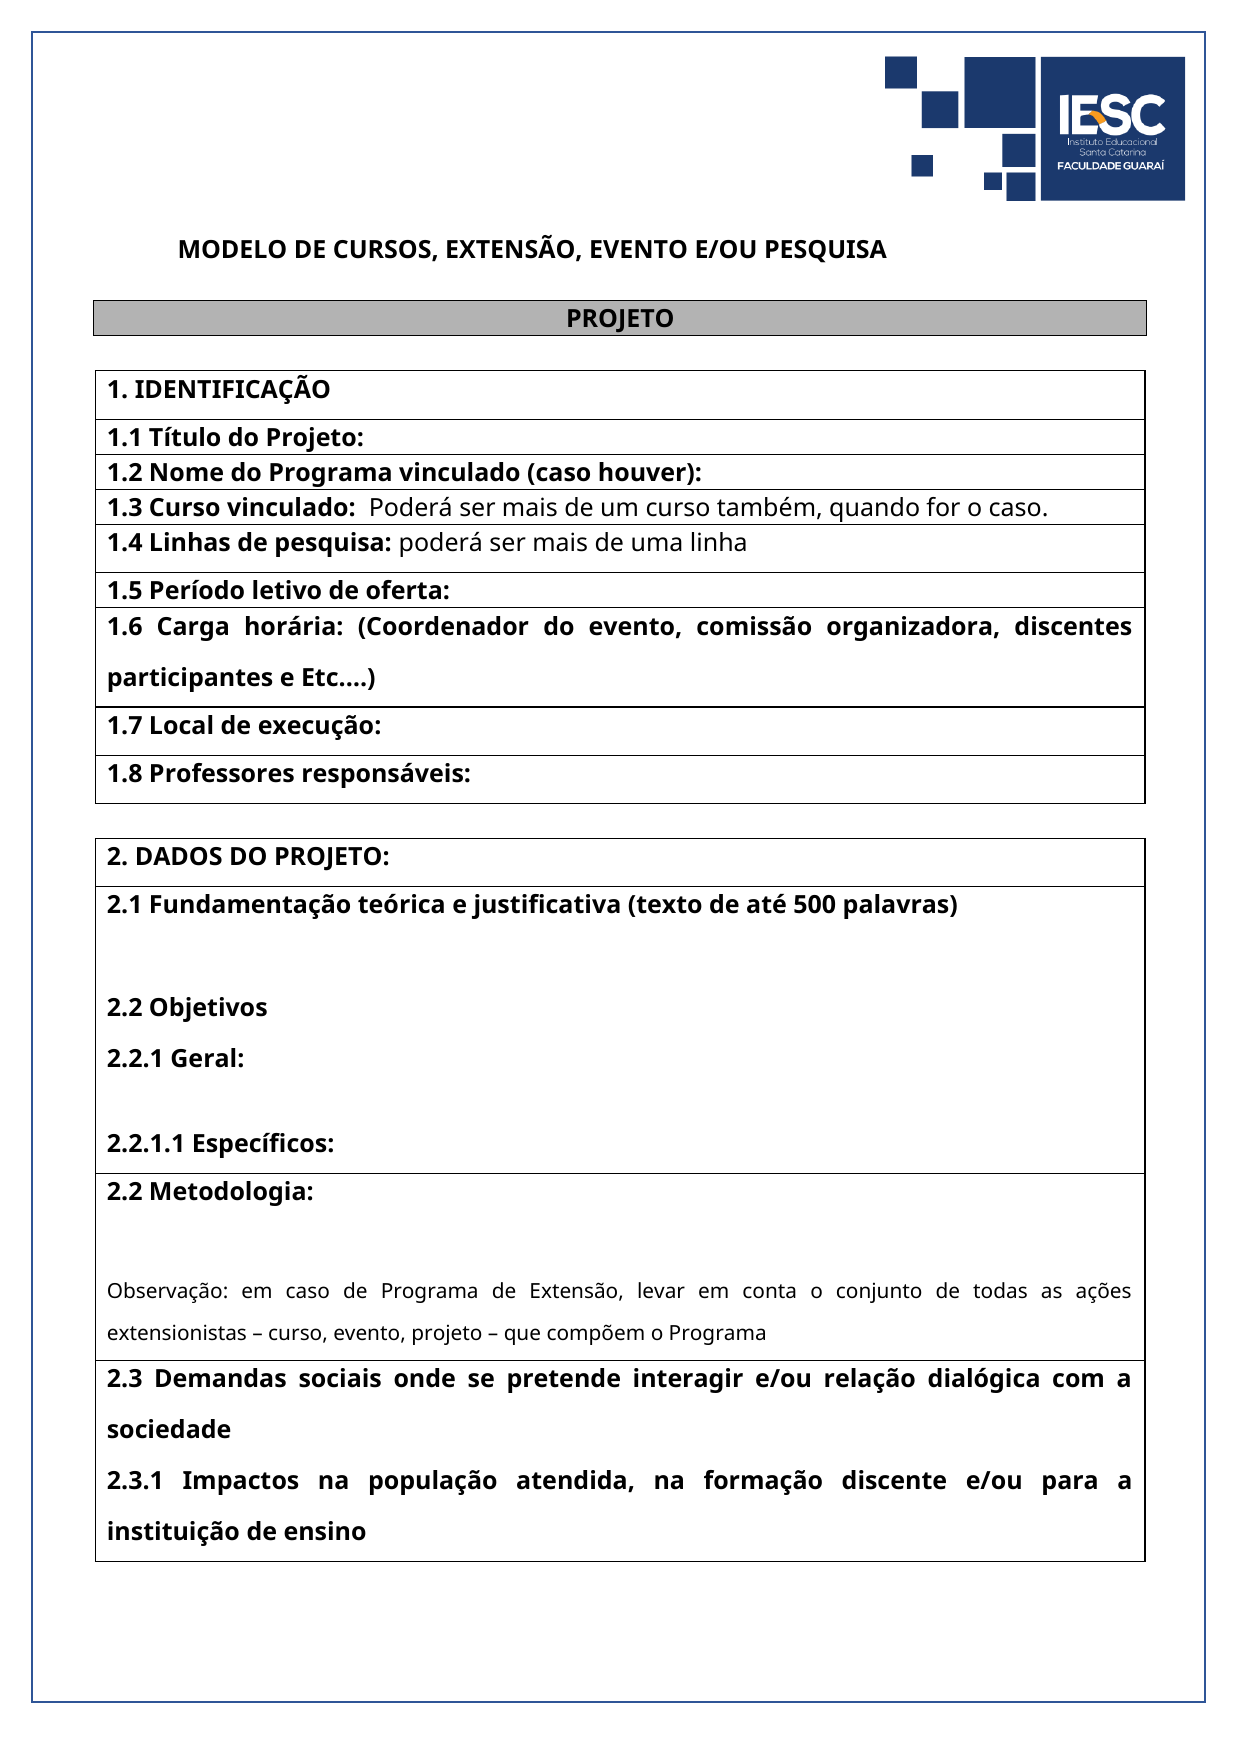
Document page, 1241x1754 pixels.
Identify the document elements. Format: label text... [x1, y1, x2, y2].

table_cell 1.5 Período letivo de oferta: [96, 573, 1144, 607]
table_cell 1.1 Título do Projeto: [96, 420, 1144, 453]
table_cell 1.2 Nome do Programa vinculado (caso houver): [96, 455, 1144, 489]
table_cell 2.2 Metodologia: Observação: em caso de Programa de Extensão, levar em conta o conjunto de todas as ações extensionistas – curso, evento, projeto – que compõem o Programa [96, 1174, 1144, 1360]
table_header 1. IDENTIFICAÇÃO [96, 371, 1144, 418]
table_header PROJETO [94, 301, 1146, 335]
table_cell 1.8 Professores responsáveis: [96, 756, 1144, 803]
table_cell 1.3 Curso vinculado: Poderá ser mais de um curso também, quando for o caso. [96, 490, 1144, 524]
text MODELO DE CURSOS, EXTENSÃO, EVENTO E/OU PESQUISA [177, 232, 1063, 266]
table_cell 1.7 Local de execução: [96, 708, 1144, 754]
picture [874, 47, 1190, 209]
table_header 2. DADOS DO PROJETO: [96, 839, 1144, 886]
table_cell 2.1 Fundamentação teórica e justificativa (texto de até 500 palavras) 2.2 Objetivos 2.2.1 Geral: 2.2.1.1 Específicos: [96, 887, 1144, 1173]
table_cell 1.6 Carga horária: (Coordenador do evento, comissão organizadora, discentes participantes e Etc.…) [96, 608, 1144, 706]
table_cell 1.4 Linhas de pesquisa: poderá ser mais de uma linha [96, 525, 1144, 572]
